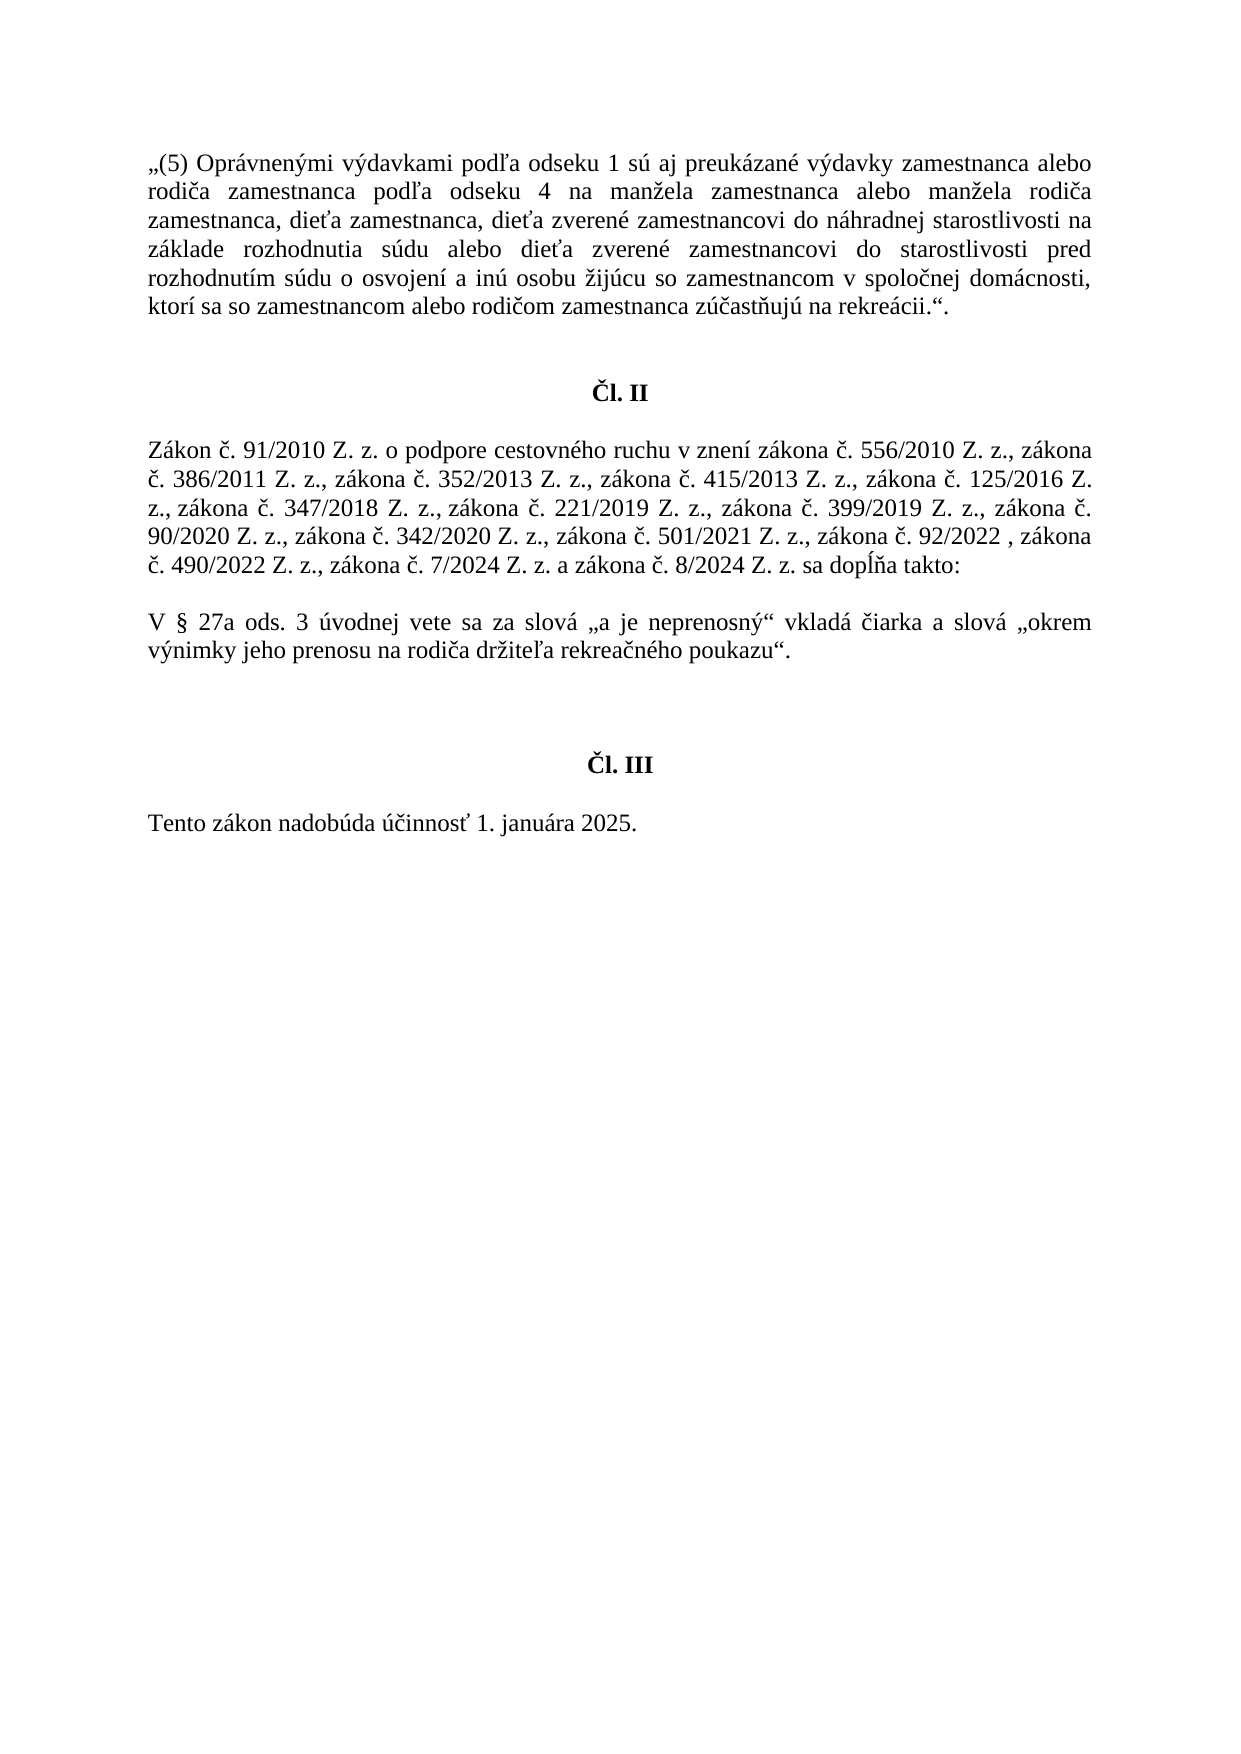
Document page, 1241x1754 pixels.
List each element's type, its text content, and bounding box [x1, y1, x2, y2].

text V § 27a ods. 3 úvodnej vete sa za slová „a je neprenosný“ vkladá čiarka a slová „okrem výnimky jeho prenosu na rodiča držiteľa rekreačného poukazu“. [148, 607, 1093, 664]
list „(5) Oprávnenými výdavkami podľa odseku 1 sú aj preukázané výdavky zamestnanca alebo rodiča zamestnanca podľa odseku 4 na manžela zamestnanca alebo manžela rodiča zamestnanca, dieťa zamestnanca, dieťa zverené zamestnancovi do náhradnej starostlivosti na základe rozhodnutia súdu alebo dieťa zverené zamestnancovi do starostlivosti pred rozhodnutím súdu o osvojení a inú osobu žijúcu so zamestnancom v spoločnej domácnosti, ktorí sa so zamestnancom alebo rodičom zamestnanca zúčastňujú na rekreácii.“. [148, 148, 1093, 320]
text Čl. II [148, 378, 1093, 406]
text Čl. III [148, 751, 1093, 779]
text Zákon č. 91/2010 Z. z. o podpore cestovného ruchu v znení zákona č. 556/2010 Z. z., zákona č. 386/2011 Z. z., zákona č. 352/2013 Z. z., zákona č. 415/2013 Z. z., zákona č. 125/2016 Z. z., zákona č. 347/2018 Z. z., zákona č. 221/2019 Z. z., zákona č. 399/2019 Z. z., zákona č. 90/2020 Z. z., zákona č. 342/2020 Z. z., zákona č. 501/2021 Z. z., zákona č. 92/2022 , zákona č. 490/2022 Z. z., zákona č. 7/2024 Z. z. a zákona č. 8/2024 Z. z. sa dopĺňa takto: [148, 493, 1093, 579]
text Tento zákon nadobúda účinnosť 1. januára 2025. [148, 808, 1093, 837]
